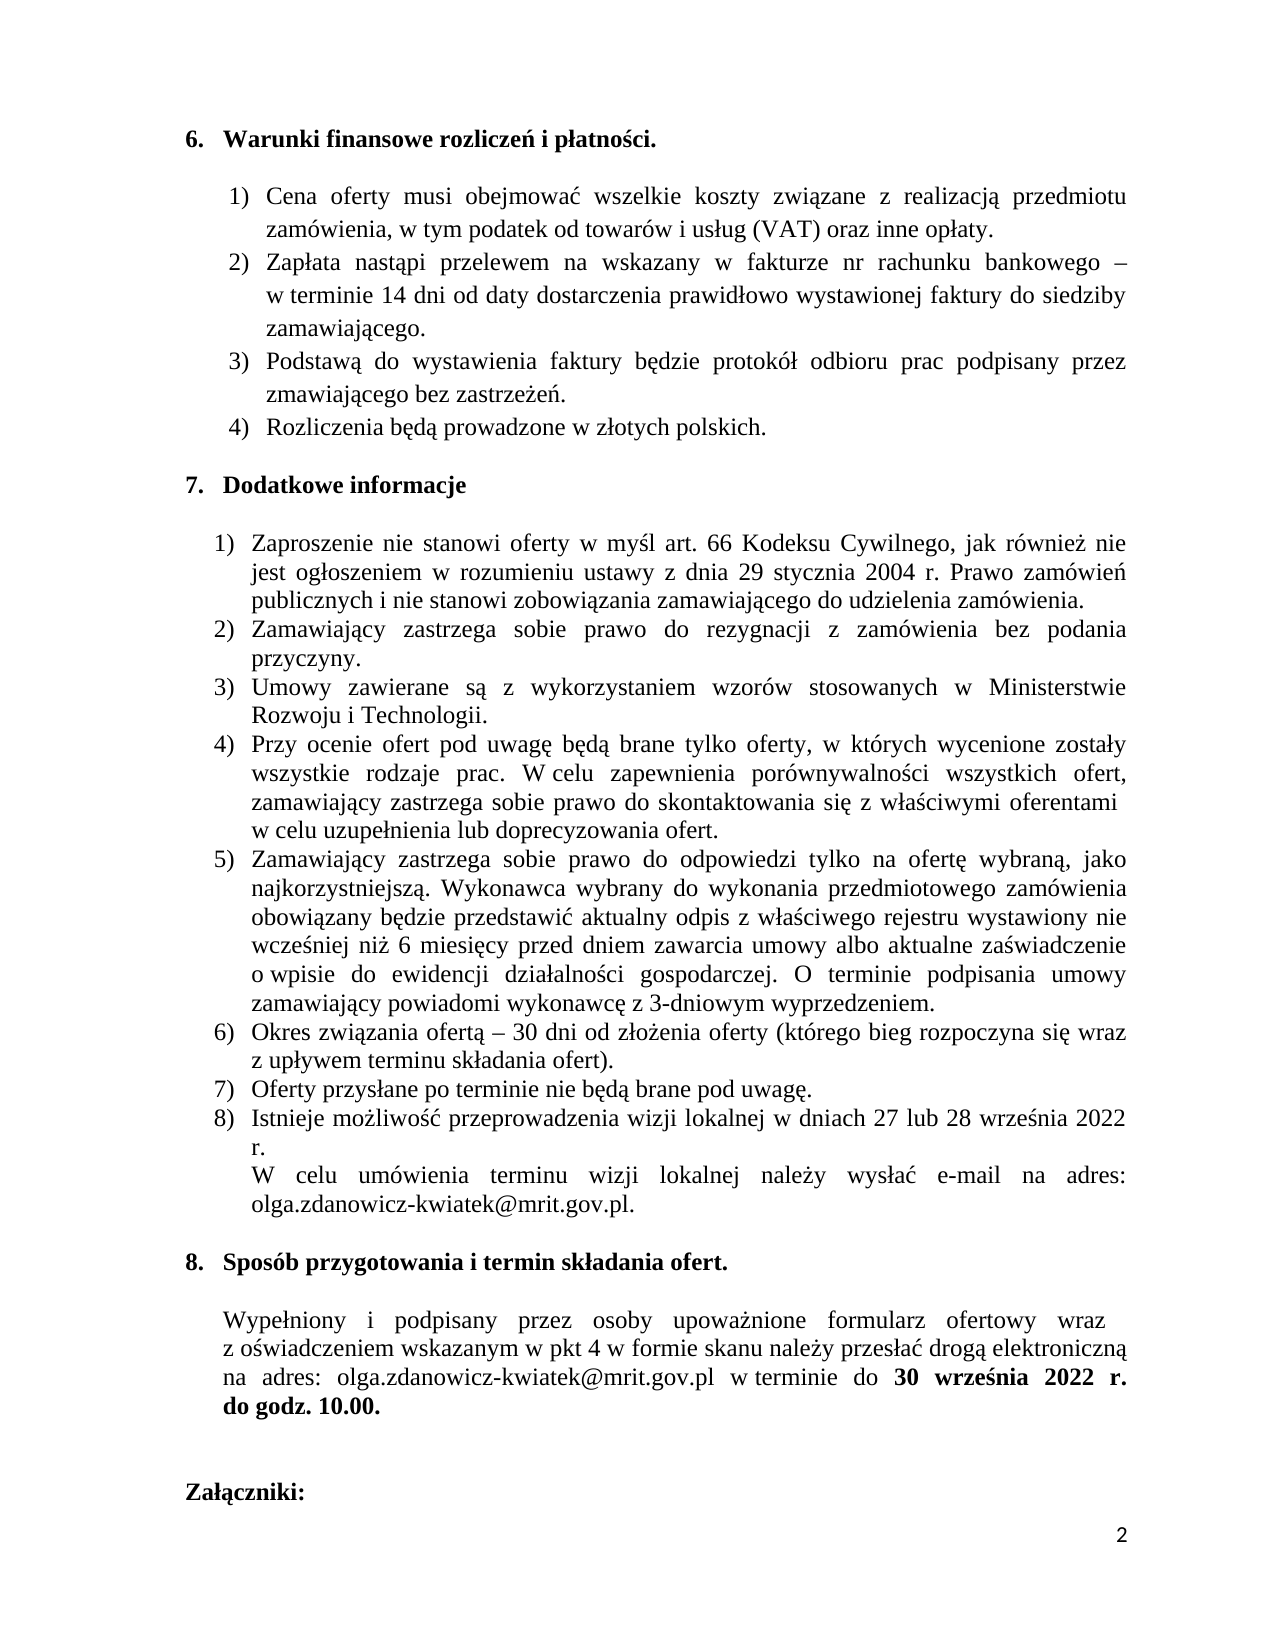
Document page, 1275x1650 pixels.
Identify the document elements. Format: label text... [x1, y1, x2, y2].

list Okres związania ofertą – 30 dni od złożenia oferty (którego bieg rozpoczyna się wraz z upływem terminu składania ofert). [213, 1017, 1127, 1074]
list Warunki finansowe rozliczeń i płatności. [185, 124, 1127, 152]
list Podstawą do wystawienia faktury będzie protokół odbioru prac podpisany przez zmawiającego bez zastrzeżeń. [228, 346, 1127, 408]
list Zapłata nastąpi przelewem na wskazany w fakturze nr rachunku bankowego – w terminie 14 dni od daty dostarczenia prawidłowo wystawionej faktury do siedziby zamawiającego. [228, 247, 1127, 342]
list Cena oferty musi obejmować wszelkie koszty związane z realizacją przedmiotu zamówienia, w tym podatek od towarów i usług (VAT) oraz inne opłaty. [228, 181, 1127, 243]
list Oferty przysłane po terminie nie będą brane pod uwagę. [213, 1074, 1127, 1103]
text Załączniki: [148, 1477, 1127, 1506]
list Dodatkowe informacje [185, 470, 1127, 499]
list Wypełniony i podpisany przez osoby upoważnione formularz ofertowy wraz z oświadczeniem wskazanym w pkt 4 w formie skanu należy przesłać drogą elektroniczną na adres: olga.zdanowicz-kwiatek@mrit.gov.pl w terminie do 30 września 2022 r. do godz. 10.00. [223, 1305, 1127, 1420]
list Zaproszenie nie stanowi oferty w myśl art. 66 Kodeksu Cywilnego, jak również nie jest ogłoszeniem w rozumieniu ustawy z dnia 29 stycznia 2004 r. Prawo zamówień publicznych i nie stanowi zobowiązania zamawiającego do udzielenia zamówienia. [213, 528, 1127, 614]
list Sposób przygotowania i termin składania ofert. [185, 1247, 1127, 1276]
list Zamawiający zastrzega sobie prawo do odpowiedzi tylko na ofertę wybraną, jako najkorzystniejszą. Wykonawca wybrany do wykonania przedmiotowego zamówienia obowiązany będzie przedstawić aktualny odpis z właściwego rejestru wystawiony nie wcześniej niż 6 miesięcy przed dniem zawarcia umowy albo aktualne zaświadczenie o wpisie do ewidencji działalności gospodarczej. O terminie podpisania umowy zamawiający powiadomi wykonawcę z 3-dniowym wyprzedzeniem. [213, 844, 1127, 1017]
list Rozliczenia będą prowadzone w złotych polskich. [228, 412, 1127, 441]
list Istnieje możliwość przeprowadzenia wizji lokalnej w dniach 27 lub 28 września 2022 r. W celu umówienia terminu wizji lokalnej należy wysłać e-mail na adres: olga.zdanowicz-kwiatek@mrit.gov.pl. [213, 1103, 1127, 1218]
list Przy ocenie ofert pod uwagę będą brane tylko oferty, w których wycenione zostały wszystkie rodzaje prac. W celu zapewnienia porównywalności wszystkich ofert, zamawiający zastrzega sobie prawo do skontaktowania się z właściwymi oferentami w celu uzupełnienia lub doprecyzowania ofert. [213, 729, 1127, 844]
list Umowy zawierane są z wykorzystaniem wzorów stosowanych w Ministerstwie Rozwoju i Technologii. [213, 672, 1127, 729]
list Zamawiający zastrzega sobie prawo do rezygnacji z zamówienia bez podania przyczyny. [213, 614, 1127, 672]
